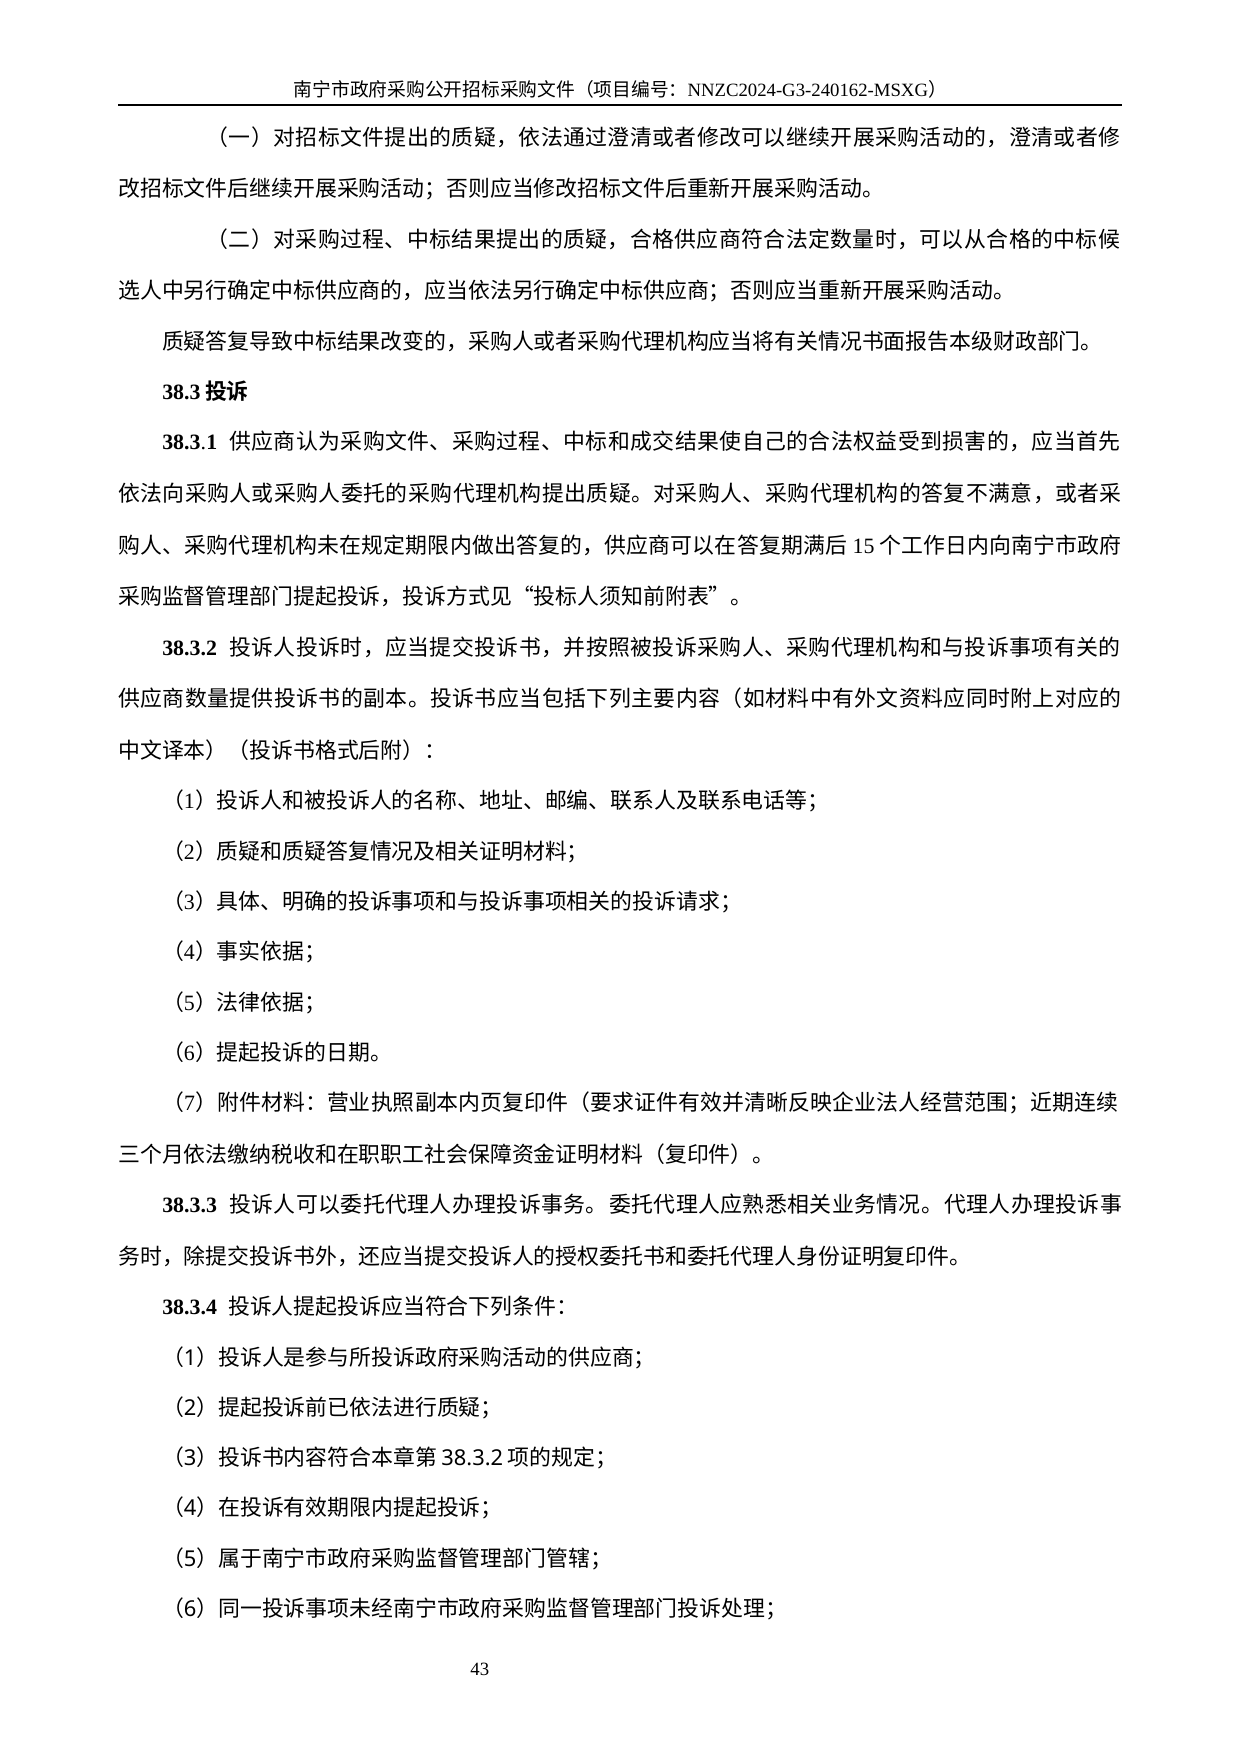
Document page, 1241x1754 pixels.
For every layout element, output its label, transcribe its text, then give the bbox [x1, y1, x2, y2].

text （1）投诉人是参与所投诉政府采购活动的供应商； [118, 1338, 1122, 1373]
text （7）附件材料：营业执照副本内页复印件（要求证件有效并清晰反映企业法人经营范围；近期连续三个月依法缴纳税收和在职职工社会保障资金证明材料（复印件）。 [118, 1084, 1122, 1170]
text 38.3.2 投诉人投诉时，应当提交投诉书，并按照被投诉采购人、采购代理机构和与投诉事项有关的供应商数量提供投诉书的副本。投诉书应当包括下列主要内容（如材料中有外文资料应同时附上对应的中文译本）（投诉书格式后附）： [118, 628, 1122, 766]
text （6）同一投诉事项未经南宁市政府采购监督管理部门投诉处理； [118, 1590, 1122, 1624]
text （2）提起投诉前已依法进行质疑； [118, 1388, 1122, 1423]
text 38.3.3 投诉人可以委托代理人办理投诉事务。委托代理人应熟悉相关业务情况。代理人办理投诉事务时，除提交投诉书外，还应当提交投诉人的授权委托书和委托代理人身份证明复印件。 [118, 1186, 1122, 1272]
text （1）投诉人和被投诉人的名称、地址、邮编、联系人及联系电话等； [118, 782, 1122, 816]
text （4）在投诉有效期限内提起投诉； [118, 1489, 1122, 1523]
text 质疑答复导致中标结果改变的，采购人或者采购代理机构应当将有关情况书面报告本级财政部门。 [118, 322, 1122, 357]
text （3）投诉书内容符合本章第38.3.2项的规定； [118, 1439, 1122, 1473]
text （6）提起投诉的日期。 [118, 1033, 1122, 1068]
text 38.3.4 投诉人提起投诉应当符合下列条件： [118, 1288, 1122, 1322]
text （二）对采购过程、中标结果提出的质疑，合格供应商符合法定数量时，可以从合格的中标候选人中另行确定中标供应商的，应当依法另行确定中标供应商；否则应当重新开展采购活动。 [118, 220, 1122, 307]
text （3）具体、明确的投诉事项和与投诉事项相关的投诉请求； [118, 883, 1122, 917]
text （4）事实依据； [118, 933, 1122, 967]
text （一）对招标文件提出的质疑，依法通过澄清或者修改可以继续开展采购活动的，澄清或者修改招标文件后继续开展采购活动；否则应当修改招标文件后重新开展采购活动。 [118, 118, 1122, 204]
text 38.3.1 供应商认为采购文件、采购过程、中标和成交结果使自己的合法权益受到损害的，应当首先依法向采购人或采购人委托的采购代理机构提出质疑。对采购人、采购代理机构的答复不满意，或者采购人、采购代理机构未在规定期限内做出答复的，供应商可以在答复期满后15个工作日内向南宁市政府采购监督管理部门提起投诉，投诉方式见“投标人须知前附表”。 [118, 423, 1122, 612]
text （5）属于南宁市政府采购监督管理部门管辖； [118, 1539, 1122, 1574]
text （5）法律依据； [118, 983, 1122, 1018]
text （2）质疑和质疑答复情况及相关证明材料； [118, 832, 1122, 867]
text 38.3投诉 [118, 373, 1122, 407]
